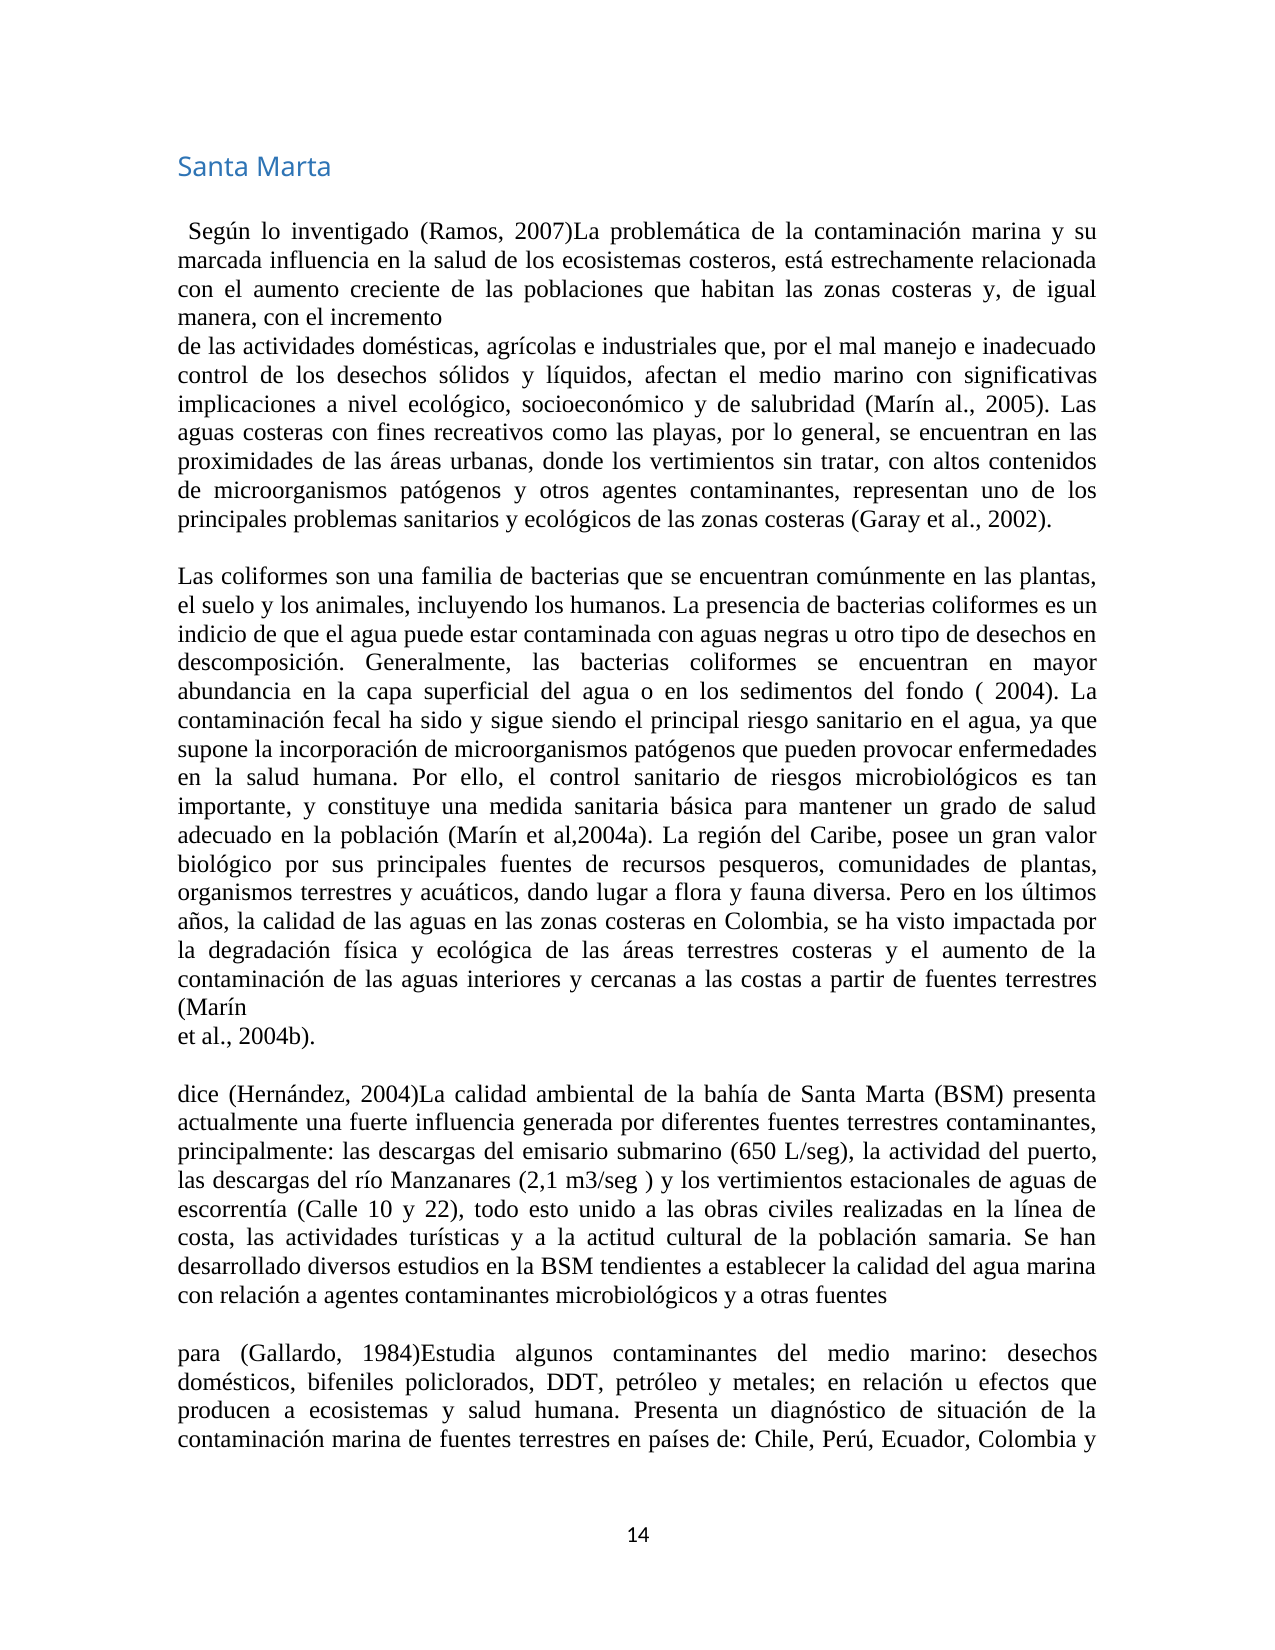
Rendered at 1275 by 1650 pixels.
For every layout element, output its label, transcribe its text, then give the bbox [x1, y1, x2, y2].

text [177, 1338, 1098, 1453]
text de las actividades domésticas, agrícolas e industriales que, por el mal manejo e inadecuado control de los desechos sólidos y líquidos, afectan el medio marino con significativas implicaciones a nivel ecológico, socioeconómico y de salubridad (Marín al., 2005). Las aguas costeras con fines recreativos como las playas, por lo general, se encuentran en las proximidades de las áreas urbanas, donde los vertimientos sin tratar, con altos contenidos de microorganismos patógenos y otros agentes contaminantes, representan uno de los principales problemas sanitarios y ecológicos de las zonas costeras (Garay et al., 2002). [177, 331, 1098, 532]
text Según lo inventigado La problemática de la contaminación marina y su marcada influencia en la salud de los ecosistemas costeros, está estrechamente relacionada con el aumento creciente de las poblaciones que habitan las zonas costeras y, de igual manera, con el incremento [177, 216, 1098, 331]
text Las coliformes son una familia de bacterias que se encuentran comúnmente en las plantas, el suelo y los animales, incluyendo los humanos. La presencia de bacterias coliformes es un indicio de que el agua puede estar contaminada con aguas negras u otro tipo de desechos en descomposición. Generalmente, las bacterias coliformes se encuentran en mayor abundancia en la capa superficial del agua o en los sedimentos del fondo ( 2004). La contaminación fecal ha sido y sigue siendo el principal riesgo sanitario en el agua, ya que supone la incorporación de microorganismos patógenos que pueden provocar enfermedades en la salud humana. Por ello, el control sanitario de riesgos microbiológicos es tan importante, y constituye una medida sanitaria básica para mantener un grado de salud adecuado en la población (Marín et al,2004a). La región del Caribe, posee un gran valor biológico por sus principales fuentes de recursos pesqueros, comunidades de plantas, organismos terrestres y acuáticos, dando lugar a flora y fauna diversa. Pero en los últimos años, la calidad de las aguas en las zonas costeras en Colombia, se ha visto impactada por la degradación física y ecológica de las áreas terrestres costeras y el aumento de la contaminación de las aguas interiores y cercanas a las costas a partir de fuentes terrestres (Marín [177, 561, 1098, 1021]
subtitle Santa Marta [177, 148, 1098, 184]
text dice La calidad ambiental de la bahía de Santa Marta (BSM) presenta actualmente una fuerte influencia generada por diferentes fuentes terrestres contaminantes, principalmente: las descargas del emisario submarino (650 L/seg), la actividad del puerto, las descargas del río Manzanares (2,1 m3/seg ) y los vertimientos estacionales de aguas de escorrentía (Calle 10 y 22), todo esto unido a las obras civiles realizadas en la línea de costa, las actividades turísticas y a la actitud cultural de la población samaria. Se han desarrollado diversos estudios en la BSM tendientes a establecer la calidad del agua marina con relación a agentes contaminantes microbiológicos y a otras fuentes [177, 1079, 1098, 1309]
text et al., 2004b). [177, 1021, 1098, 1050]
